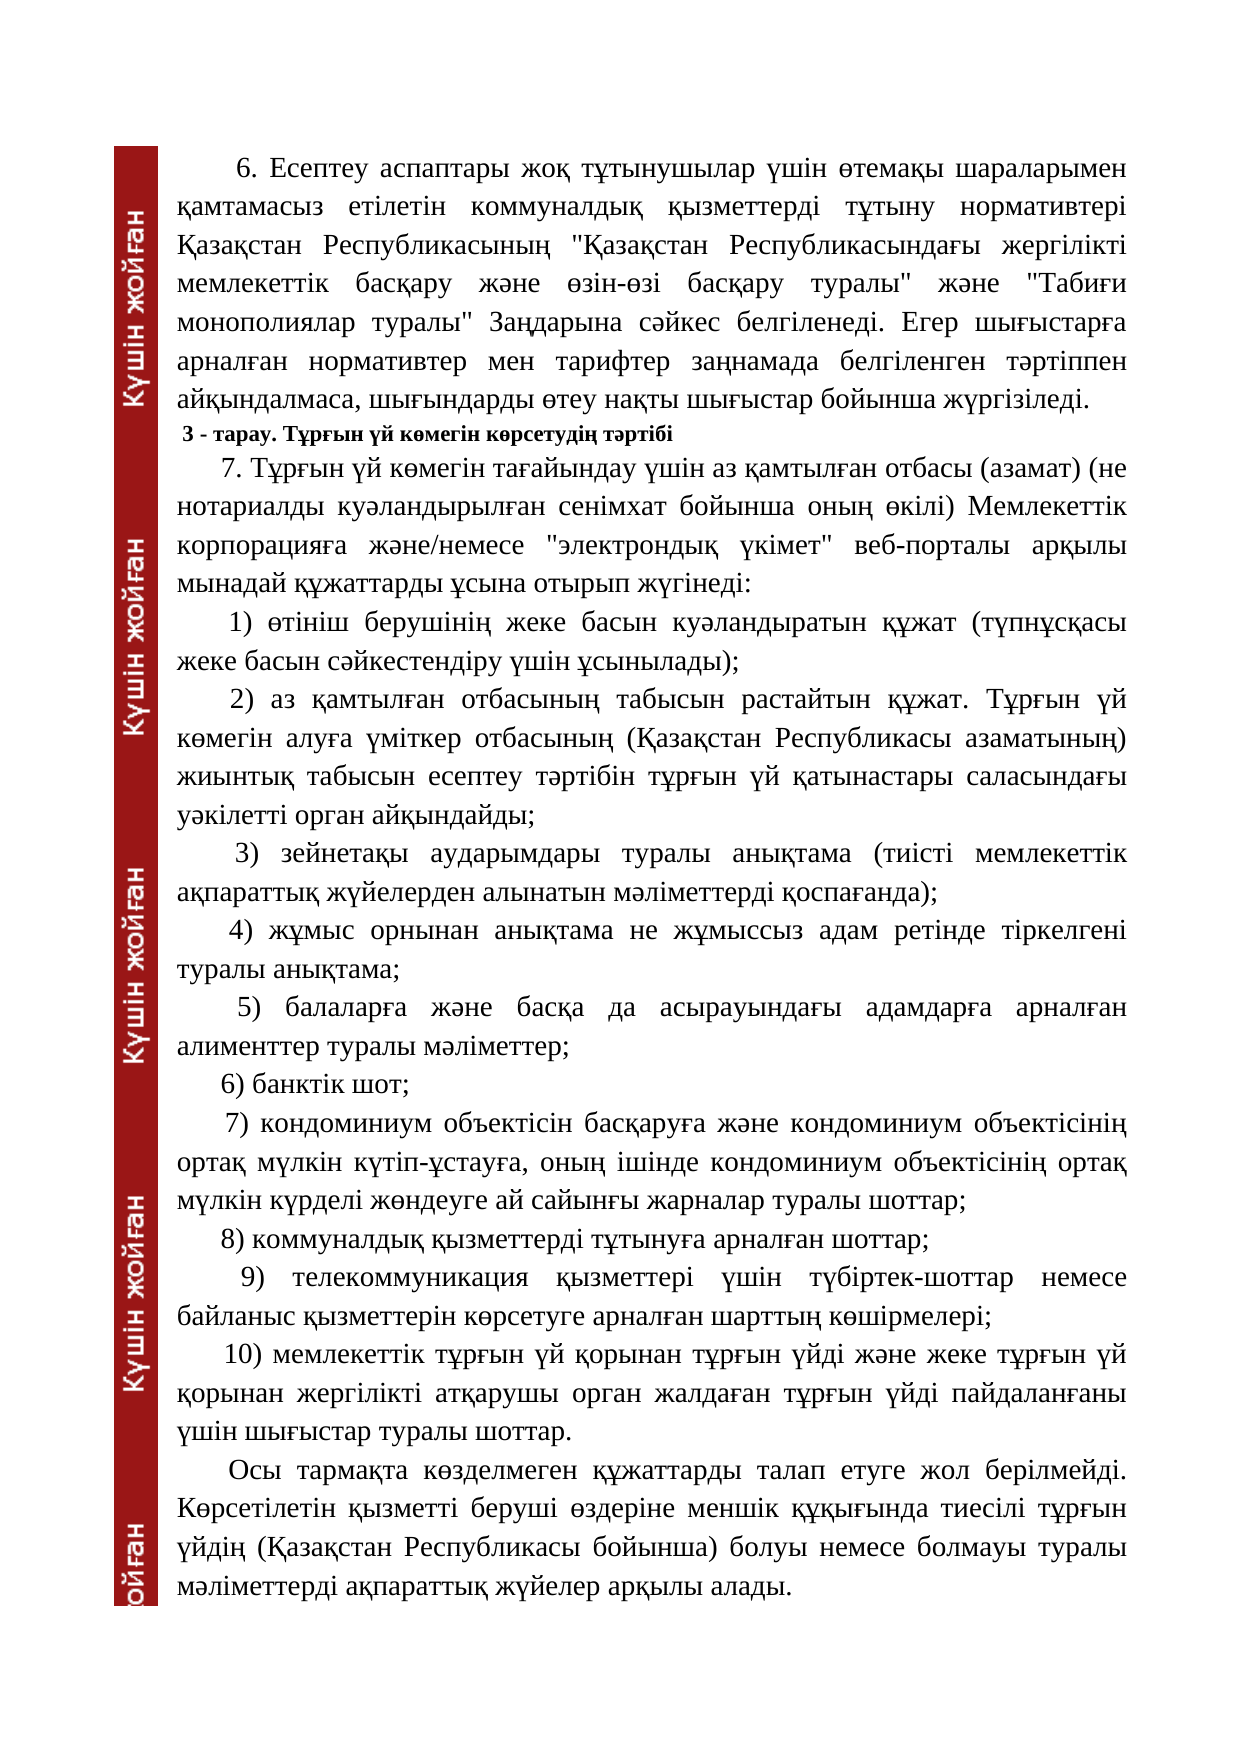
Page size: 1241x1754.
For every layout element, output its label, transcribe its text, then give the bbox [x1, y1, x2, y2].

picture [114, 830, 158, 835]
picture [114, 1447, 158, 1452]
picture [114, 146, 158, 150]
picture [114, 1601, 158, 1606]
picture [114, 1216, 158, 1221]
text 9) телекоммуникация қызметтері үшін түбіртек-шоттар немесе байланыс қызметтерін көрсетуге арналған шарттың көшірмелері; [112, 1259, 1128, 1331]
text 10) мемлекеттік тұрғын үй қорынан тұрғын үйді және жеке тұрғын үй қорынан жергілікті атқарушы орган жалдаған тұрғын үйді пайдаланғаны үшін шығыстар туралы шоттар. [112, 1336, 1128, 1447]
picture [114, 415, 158, 420]
picture [114, 1100, 158, 1105]
text 3) зейнетақы аударымдары туралы анықтама (тиісті мемлекеттік ақпараттық жүйелерден алынатын мәліметтерді қоспағанда); [112, 835, 1128, 907]
text 6. Есептеу аспаптары жоқ тұтынушылар үшін өтемақы шараларымен қамтамасыз етілетін коммуналдық қызметтерді тұтыну нормативтері Қазақстан Республикасының "Қазақстан Республикасындағы жергілікті мемлекеттік басқару және өзін-өзі басқару туралы" және "Табиғи монополиялар туралы" Заңдарына сәйкес белгіленеді. Егер шығыстарға арналған нормативтер мен тарифтер заңнамада белгіленген тәртіппен айқындалмаса, шығындарды өтеу нақты шығыстар бойынша жүргізіледі. [112, 150, 1128, 415]
picture [114, 1331, 158, 1336]
picture [114, 1062, 158, 1067]
text 8) коммуналдық қызметтерді тұтынуға арналған шоттар; [112, 1221, 1128, 1254]
picture [114, 984, 158, 989]
text 3 - тарау. Тұрғын үй көмегін көрсетудің тәртібі [112, 420, 1128, 446]
picture [114, 676, 158, 681]
text 7. Тұрғын үй көмегін тағайындау үшін аз қамтылған отбасы (азамат) (не нотариалды куәландырылған сенімхат бойынша оның өкілі) Мемлекеттік корпорацияға және/немесе "электрондық үкімет" веб-порталы арқылы мынадай құжаттарды ұсына отырып жүгінеді: [112, 450, 1128, 599]
picture [114, 599, 158, 604]
text Осы тармақта көзделмеген құжаттарды талап етуге жол берілмейді. Көрсетілетін қызметті беруші өздеріне меншік құқығында тиесілі тұрғын үйдің (Қазақстан Республикасы бойынша) болуы немесе болмауы туралы мәліметтерді ақпараттық жүйелер арқылы алады. [112, 1452, 1128, 1601]
text 5) балаларға және басқа да асырауындағы адамдарға арналған алименттер туралы мәліметтер; [112, 989, 1128, 1062]
text 1) өтініш берушінің жеке басын куәландыратын құжат (түпнұсқасы жеке басын сәйкестендіру үшін ұсынылады); [112, 604, 1128, 676]
picture [114, 446, 158, 450]
picture [114, 907, 158, 912]
text 7) кондоминиум объектісін басқаруға және кондоминиум объектісінің ортақ мүлкін күтіп-ұстауға, оның ішінде кондоминиум объектісінің ортақ мүлкін күрделі жөндеуге ай сайынғы жарналар туралы шоттар; [112, 1105, 1128, 1216]
picture [114, 1254, 158, 1259]
text 6) банктік шот; [112, 1067, 1128, 1100]
text 4) жұмыс орнынан анықтама не жұмыссыз адам ретінде тіркелгені туралы анықтама; [112, 912, 1128, 984]
text 2) аз қамтылған отбасының табысын растайтын құжат. Тұрғын үй көмегін алуға үміткер отбасының (Қазақстан Республикасы азаматының) жиынтық табысын есептеу тәртібін тұрғын үй қатынастары саласындағы уәкілетті орган айқындайды; [112, 681, 1128, 830]
